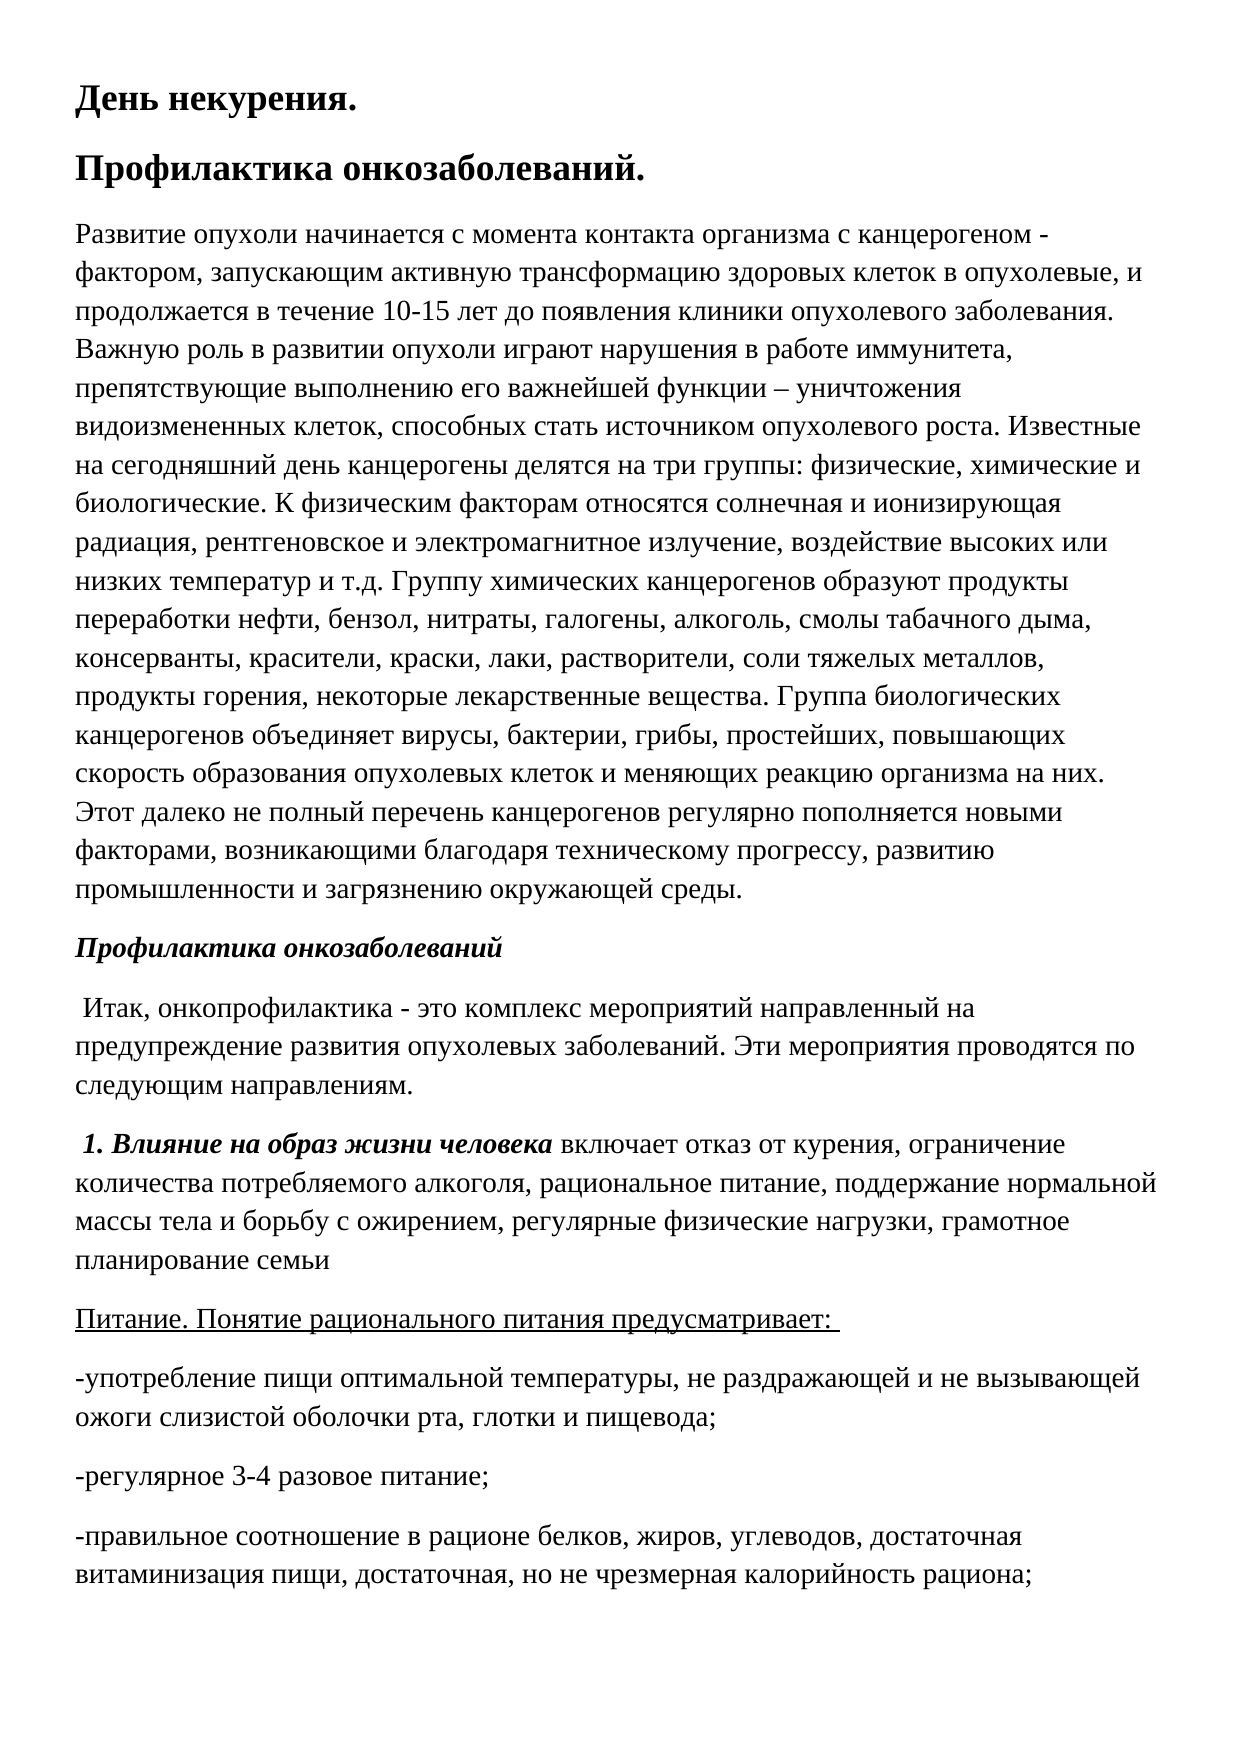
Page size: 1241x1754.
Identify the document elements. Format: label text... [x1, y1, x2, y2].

text Питание. Понятие рационального питания предусматривает: [75, 1301, 1165, 1335]
text 1. Влияние на образ жизни человека включает отказ от курения, ограничение количества потребляемого алкоголя, рациональное питание, поддержание нормальной массы тела и борьбу с ожирением, регулярные физические нагрузки, грамотное планирование семьи [75, 1126, 1165, 1275]
text Развитие опухоли начинается с момента контакта организма с канцерогеном - фактором, запускающим активную трансформацию здоровых клеток в опухолевые, и продолжается в течение 10-15 лет до появления клиники опухолевого заболевания. Важную роль в развитии опухоли играют нарушения в работе иммунитета, препятствующие выполнению его важнейшей функции – уничтожения видоизмененных клеток, способных стать источником опухолевого роста. Известные на сегодняшний день канцерогены делятся на три группы: физические, химические и биологические. К физическим факторам относятся солнечная и ионизирующая радиация, рентгеновское и электромагнитное излучение, воздействие высоких или низких температур и т.д. Группу химических канцерогенов образуют продукты переработки нефти, бензол, нитраты, галогены, алкоголь, смолы табачного дыма, консерванты, красители, краски, лаки, растворители, соли тяжелых металлов, продукты горения, некоторые лекарственные вещества. Группа биологических канцерогенов объединяет вирусы, бактерии, грибы, простейших, повышающих скорость образования опухолевых клеток и меняющих реакцию организма на них. Этот далеко не полный перечень канцерогенов регулярно пополняется новыми факторами, возникающими благодаря техническому прогрессу, развитию промышленности и загрязнению окружающей среды. [75, 216, 1165, 904]
text Профилактика онкозаболеваний [75, 930, 1165, 964]
text День некурения. [75, 75, 1165, 118]
text -регулярное 3-4 разовое питание; [75, 1458, 1165, 1492]
text Профилактика онкозаболеваний. [75, 145, 1165, 188]
text Итак, онкопрофилактика - это комплекс мероприятий направленный на предупреждение развития опухолевых заболеваний. Эти мероприятия проводятся по следующим направлениям. [75, 990, 1165, 1100]
text -правильное соотношение в рационе белков, жиров, углеводов, достаточная витаминизация пищи, достаточная, но не чрезмерная калорийность рациона; [75, 1518, 1165, 1590]
text -употребление пищи оптимальной температуры, не раздражающей и не вызывающей ожоги слизистой оболочки рта, глотки и пищевода; [75, 1361, 1165, 1433]
